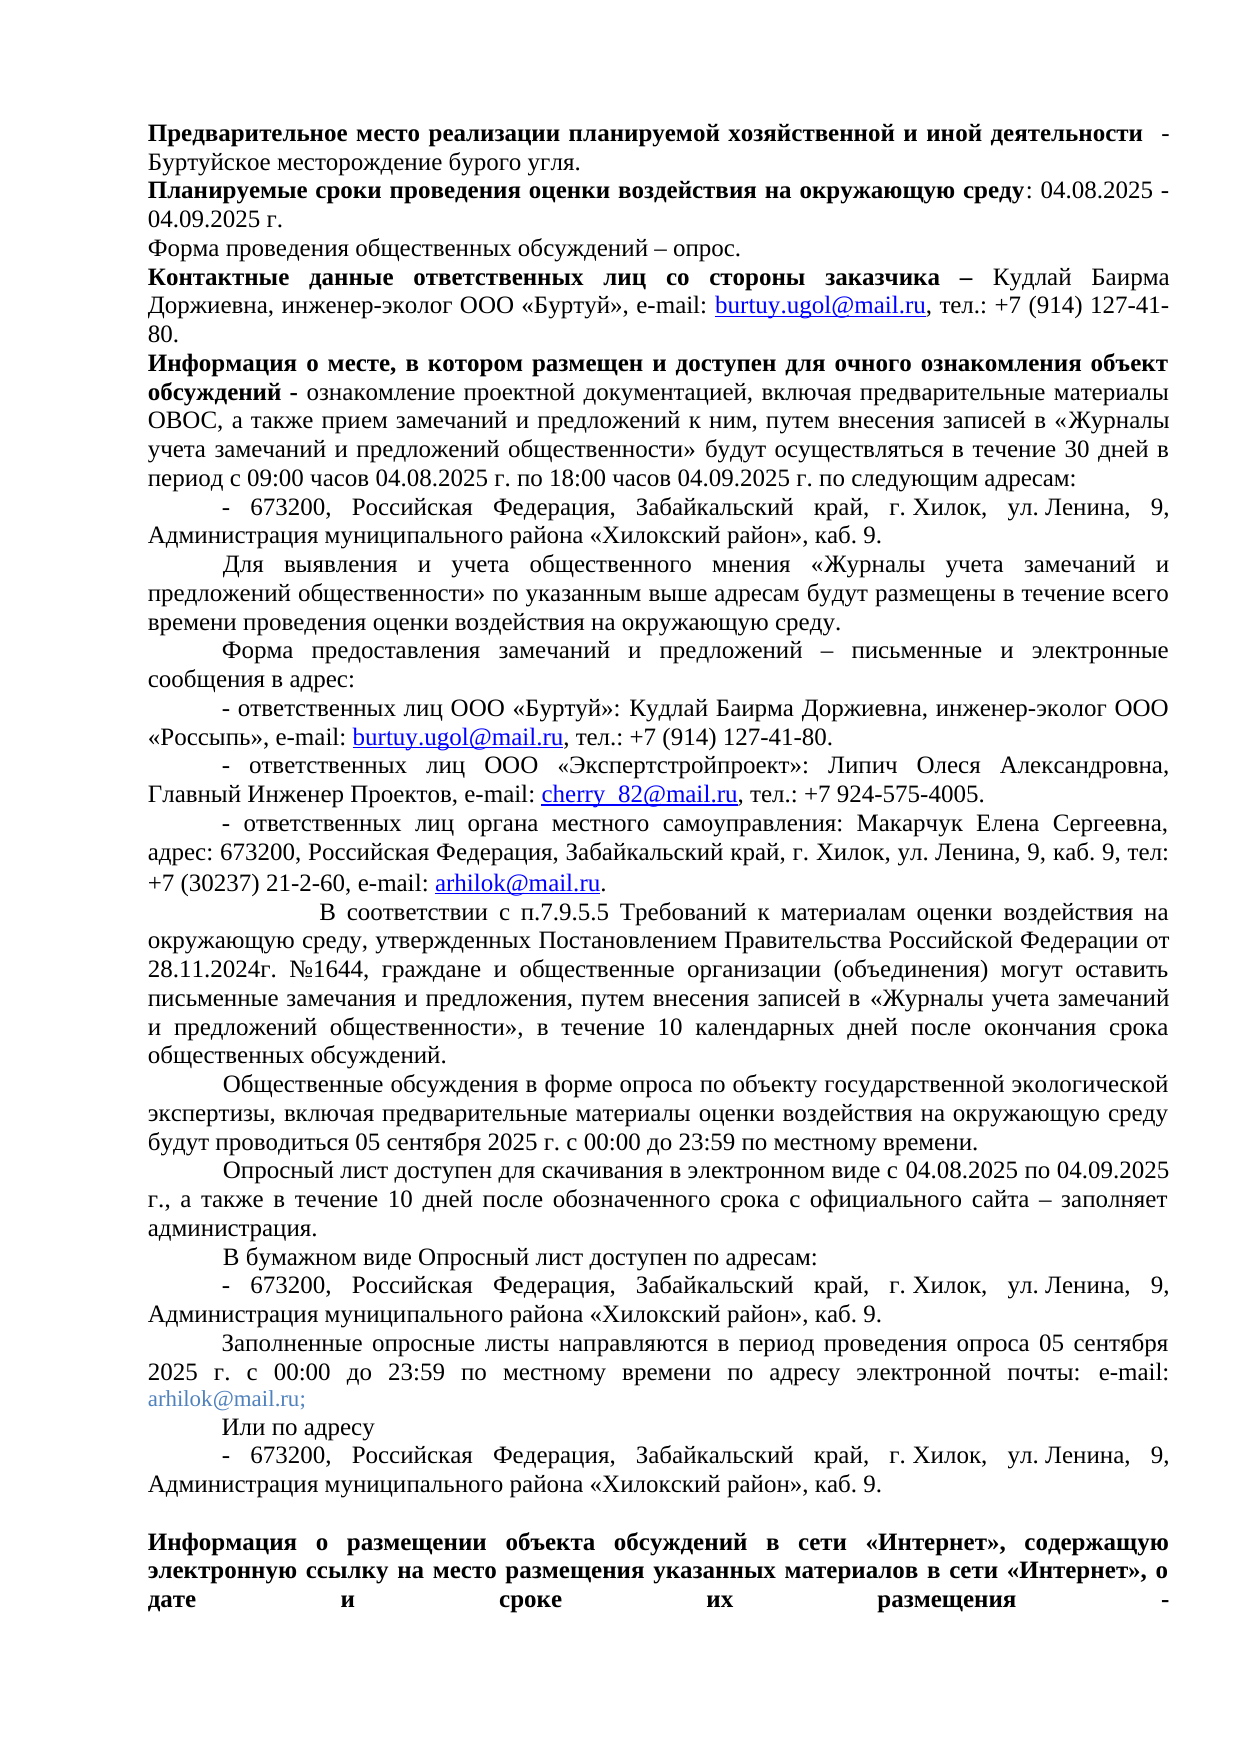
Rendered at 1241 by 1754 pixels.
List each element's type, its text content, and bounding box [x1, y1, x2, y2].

text Опросный лист доступен для скачивания в электронном виде с 04.08.2025 по 04.09.2025 г., а также в течение 10 дней после обозначенного срока с официального сайта – заполняет администрация. [148, 1156, 1169, 1242]
text - ответственных лиц ООО «Буртуй»: Кудлай Баирма Доржиевна, инженер-эколог ООО «Россыпь», e-mail: burtuy.ugol@mail.ru, тел.: +7 (914) 127-41-80. [148, 693, 1169, 751]
text Заполненные опросные листы направляются в период проведения опроса 05 сентября 2025 г. с 00:00 до 23:59 по местному времени по адресу электронной почты: e-mail: arhilok@mail.ru; [148, 1328, 1169, 1412]
text Контактные данные ответственных лиц со стороны заказчика – Кудлай Баирма Доржиевна, инженер-эколог ООО «Буртуй», e-mail: burtuy.ugol@mail.ru, тел.: +7 (914) 127-41-80. [148, 262, 1169, 348]
text Общественные обсуждения в форме опроса по объекту государственной экологической экспертизы, включая предварительные материалы оценки воздействия на окружающую среду будут проводиться 05 сентября 2025 г. с 00:00 до 23:59 по местному времени. [148, 1069, 1169, 1156]
text Информация о месте, в котором размещен и доступен для очного ознакомления объект обсуждений - ознакомление проектной документацией, включая предварительные материалы ОВОС, а также прием замечаний и предложений к ним, путем внесения записей в «Журналы учета замечаний и предложений общественности» будут осуществляться в течение 30 дней в период с 09:00 часов 04.08.2025 г. по 18:00 часов 04.09.2025 г. по следующим адресам: [148, 348, 1169, 492]
text Для выявления и учета общественного мнения «Журналы учета замечаний и предложений общественности» по указанным выше адресам будут размещены в течение всего времени проведения оценки воздействия на окружающую среду. [148, 549, 1169, 636]
text - ответственных лиц органа местного самоуправления: Макарчук Елена Сергеевна, адрес: 673200, Российская Федерация, Забайкальский край, г. Хилок, ул. Ленина, 9, каб. 9, тел: +7 (30237) 21-2-60, e-mail: arhilok@mail.ru. [148, 808, 1169, 897]
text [148, 1527, 1169, 1613]
text Форма предоставления замечаний и предложений – письменные и электронные сообщения в адрес: [148, 636, 1169, 693]
text - 673200, Российская Федерация, Забайкальский край, г. Хилок, ул. Ленина, 9, Администрация муниципального района «Хилокский район», каб. 9. [148, 492, 1169, 549]
text В бумажном виде Опросный лист доступен по адресам: [148, 1242, 1169, 1271]
text - 673200, Российская Федерация, Забайкальский край, г. Хилок, ул. Ленина, 9, Администрация муниципального района «Хилокский район», каб. 9. [148, 1271, 1169, 1328]
text Или по адресу [148, 1412, 1169, 1441]
text - 673200, Российская Федерация, Забайкальский край, г. Хилок, ул. Ленина, 9, Администрация муниципального района «Хилокский район», каб. 9. [148, 1441, 1169, 1498]
text Планируемые сроки проведения оценки воздействия на окружающую среду: 04.08.2025 - 04.09.2025 г. [148, 176, 1169, 233]
text - ответственных лиц ООО «Экспертстройпроект»: Липич Олеся Александровна, Главный Инженер Проектов, e-mail: cherry_82@mail.ru, тел.: +7 924-575-4005. [148, 751, 1169, 808]
text Предварительное место реализации планируемой хозяйственной и иной деятельности - Буртуйское месторождение бурого угля. [148, 118, 1169, 176]
text В соответствии с п.7.9.5.5 Требований к материалам оценки воздействия на окружающую среду, утвержденных Постановлением Правительства Российской Федерации от 28.11.2024г. №1644, граждане и общественные организации (объединения) могут оставить письменные замечания и предложения, путем внесения записей в «Журналы учета замечаний и предложений общественности», в течение 10 календарных дней после окончания срока общественных обсуждений. [148, 897, 1169, 1069]
text Форма проведения общественных обсуждений – опрос. [148, 233, 1169, 262]
